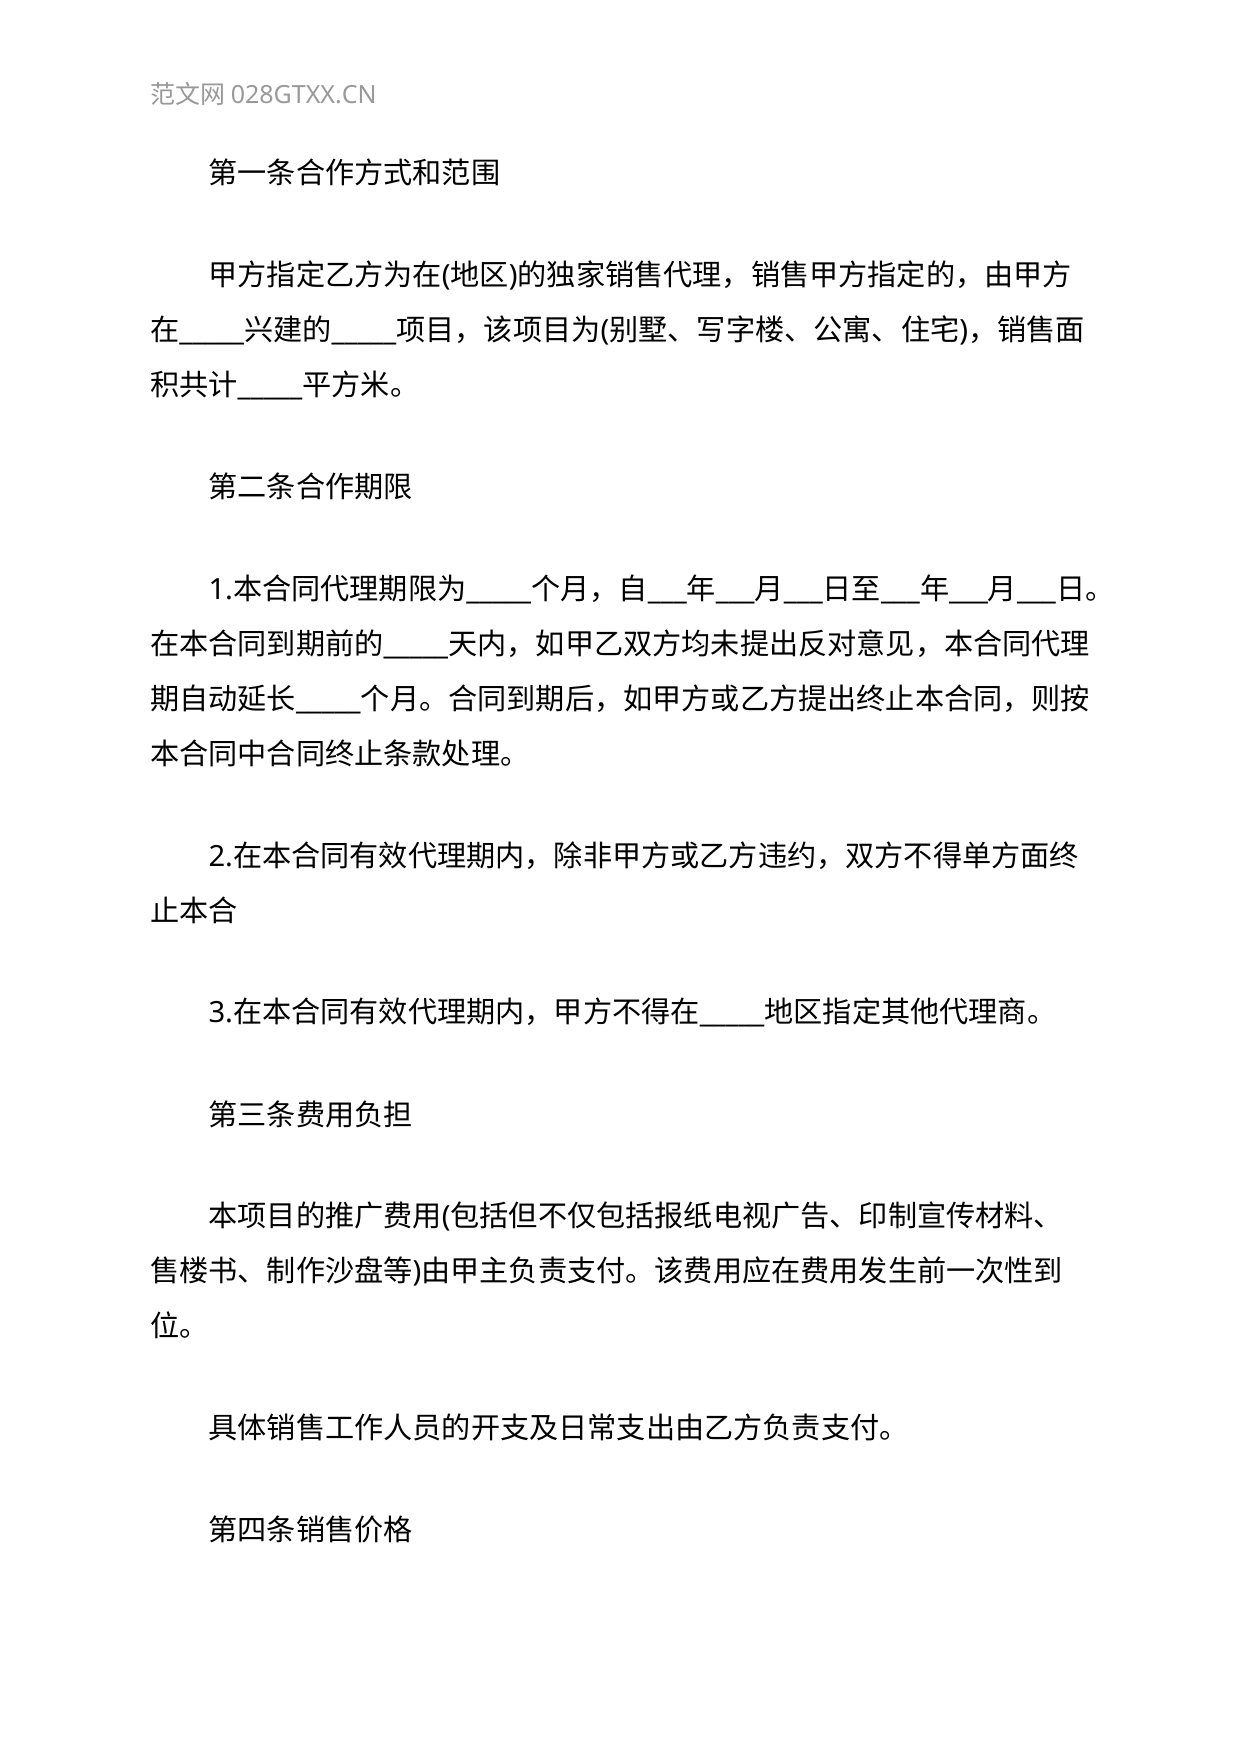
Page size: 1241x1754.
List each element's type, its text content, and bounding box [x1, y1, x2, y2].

text 1.本合同代理期限为_____个月，自___年___月___日至___年___月___日。在本合同到期前的_____天内，如甲乙双方均未提出反对意见，本合同代理期自动延长_____个月。合同到期后，如甲方或乙方提出终止本合同，则按本合同中合同终止条款处理。 [150, 566, 1090, 773]
text 本项目的推广费用(包括但不仅包括报纸电视广告、印制宣传材料、售楼书、制作沙盘等)由甲主负责支付。该费用应在费用发生前一次性到位。 [150, 1193, 1090, 1345]
text 3.在本合同有效代理期内，甲方不得在_____地区指定其他代理商。 [150, 989, 1090, 1031]
text 第一条合作方式和范围 [150, 150, 1090, 192]
text 第四条销售价格 [150, 1506, 1090, 1549]
text 第二条合作期限 [150, 464, 1090, 506]
text 具体销售工作人员的开支及日常支出由乙方负责支付。 [150, 1404, 1090, 1447]
text 第三条费用负担 [150, 1091, 1090, 1133]
text 2.在本合同有效代理期内，除非甲方或乙方违约，双方不得单方面终止本合 [150, 832, 1090, 929]
text 甲方指定乙方为在(地区)的独家销售代理，销售甲方指定的，由甲方在_____兴建的_____项目，该项目为(别墅、写字楼、公寓、住宅)，销售面积共计_____平方米。 [150, 252, 1090, 404]
